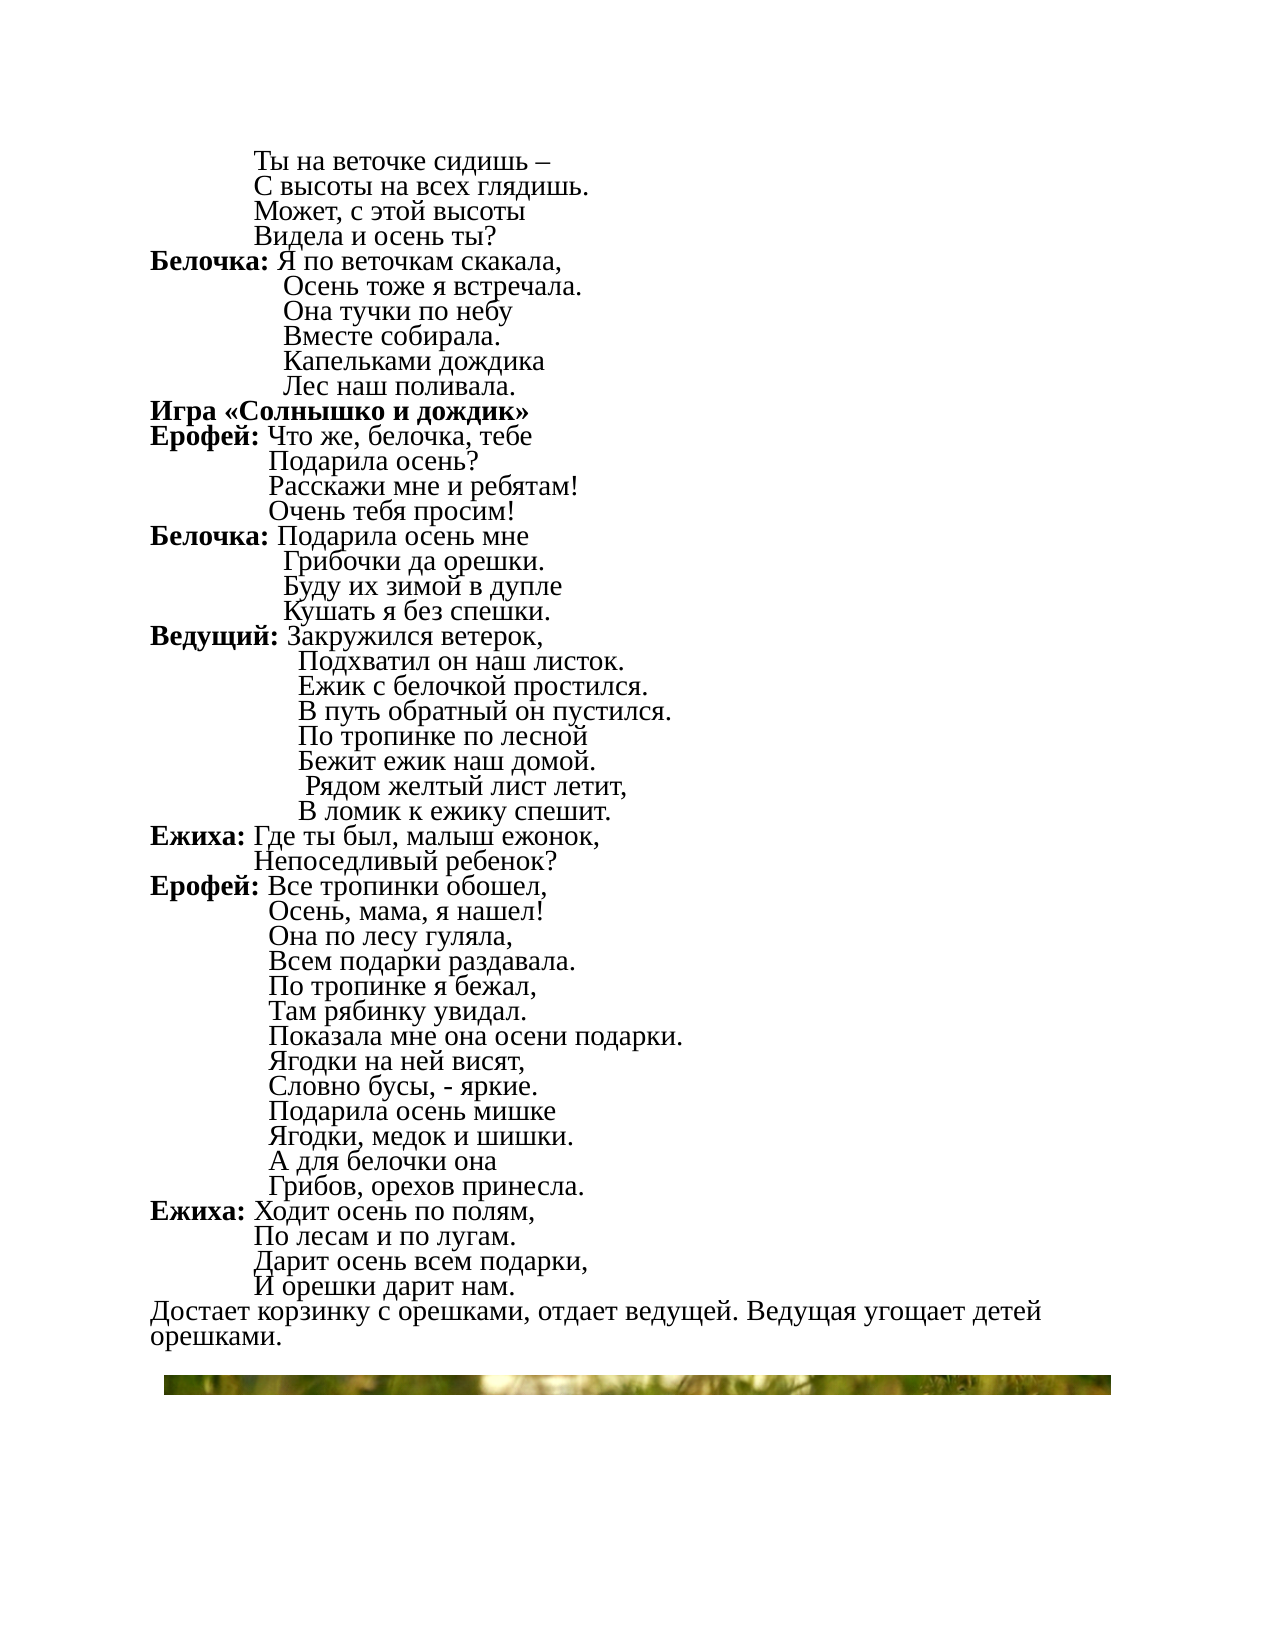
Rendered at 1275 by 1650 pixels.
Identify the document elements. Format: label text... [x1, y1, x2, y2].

text И орешки дарит нам. [253, 1275, 1125, 1300]
text Всем подарки раздавала. [268, 950, 1125, 975]
text Достает корзинку с орешками, отдает ведущей. Ведущая угощает детей орешками. [150, 1300, 1125, 1350]
text Очень тебя просим! [268, 500, 1125, 525]
text Словно бусы, - яркие. [268, 1075, 1125, 1100]
text Она тучки по небу [283, 300, 1125, 325]
text Осень тоже я встречала. [283, 275, 1125, 300]
text Подарила осень? [268, 450, 1125, 475]
text Она по лесу гуляла, [268, 925, 1125, 950]
text Осень, мама, я нашел! [268, 900, 1125, 925]
text Ежиха: Ходит осень по полям, [150, 1200, 1125, 1225]
text Видела и осень ты? [253, 225, 1125, 250]
text Ягодки на ней висят, [268, 1050, 1125, 1075]
text Вместе собирала. [283, 325, 1125, 350]
text Ягодки, медок и шишки. [268, 1125, 1125, 1150]
text Грибов, орехов принесла. [268, 1175, 1125, 1200]
text Белочка: Подарила осень мне [150, 525, 1125, 550]
text Непоседливый ребенок? [253, 850, 1125, 875]
text По тропинке я бежал, [268, 975, 1125, 1000]
text Белочка: Я по веточкам скакала, [150, 250, 1125, 275]
text Расскажи мне и ребятам! [268, 475, 1125, 500]
text Показала мне она осени подарки. [268, 1025, 1125, 1050]
text Дарит осень всем подарки, [253, 1250, 1125, 1275]
text Ежик с белочкой простился. [150, 675, 1125, 700]
text Кушать я без спешки. [150, 600, 1125, 625]
text Ерофей: Что же, белочка, тебе [212, 425, 1125, 450]
text Бежит ежик наш домой. [150, 750, 1125, 775]
text Ты на веточке сидишь – [253, 150, 1125, 175]
text Игра «Солнышко и дождик» [150, 400, 1125, 425]
text Подхватил он наш листок. [150, 650, 1125, 675]
text Там рябинку увидал. [268, 1000, 1125, 1025]
text В ломик к ежику спешит. [150, 800, 1125, 825]
text Рядом желтый лист летит, [150, 775, 1125, 800]
text Ежиха: Где ты был, малыш ежонок, [150, 825, 1125, 850]
text С высоты на всех глядишь. [253, 175, 1125, 200]
text В путь обратный он пустился. [150, 700, 1125, 725]
text Может, с этой высоты [253, 200, 1125, 225]
text Ведущий: Закружился ветерок, [150, 625, 1125, 650]
text Лес наш поливала. [283, 375, 1125, 400]
text Подарила осень мишке [268, 1100, 1125, 1125]
text Ерофей: Все тропинки обошел, [212, 875, 1125, 900]
text Буду их зимой в дупле [150, 575, 1125, 600]
text Грибочки да орешки. [150, 550, 1125, 575]
text Капельками дождика [283, 350, 1125, 375]
text По лесам и по лугам. [253, 1225, 1125, 1250]
text По тропинке по лесной [150, 725, 1125, 750]
text А для белочки она [268, 1150, 1125, 1175]
